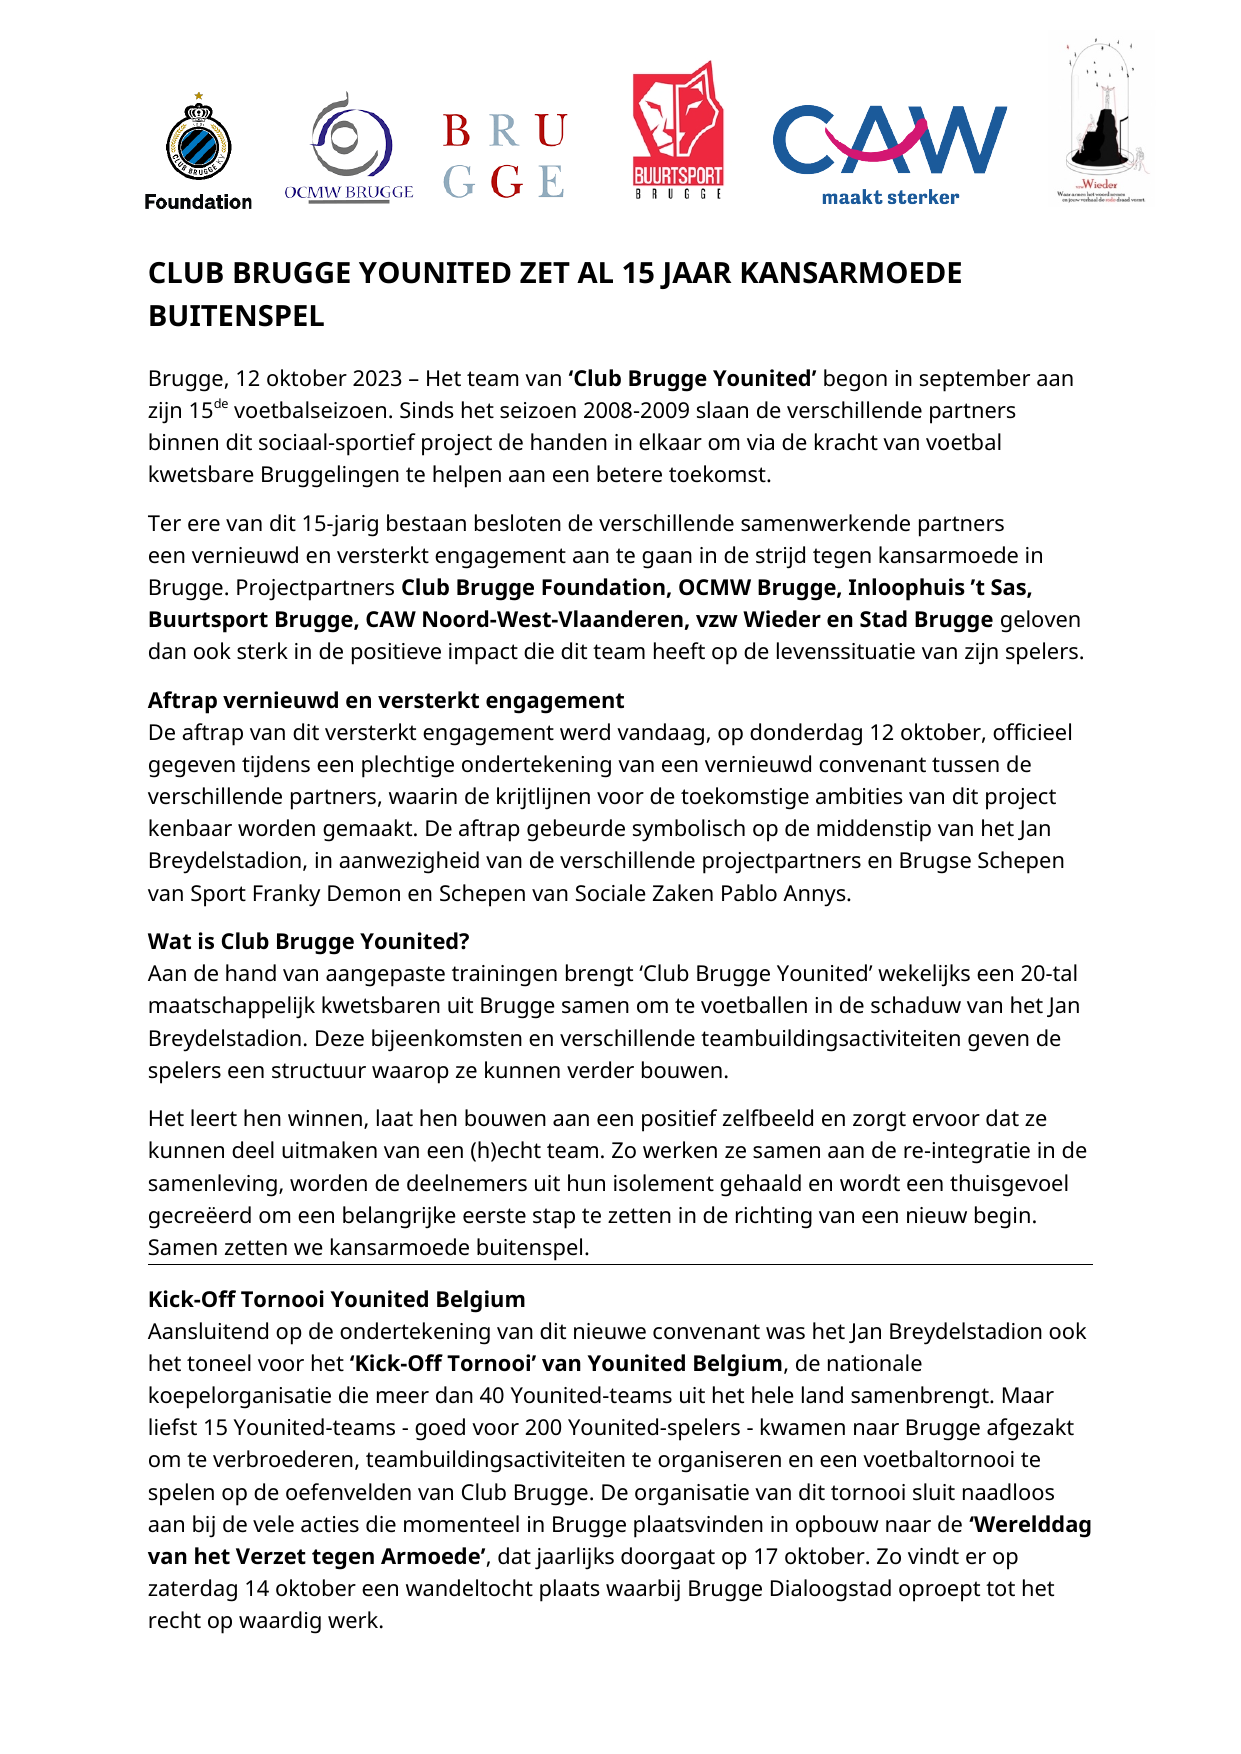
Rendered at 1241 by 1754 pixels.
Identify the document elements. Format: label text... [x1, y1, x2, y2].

text Wat is Club Brugge Younited? Aan de hand van aangepaste trainingen brengt ‘Club Brugge Younited’ wekelijks een 20-tal maatschappelijk kwetsbaren uit Brugge samen om te voetballen in de schaduw van het Jan Breydelstadion. Deze bijeenkomsten en verschillende teambuildingsactiviteiten geven de spelers een structuur waarop ze kunnen verder bouwen. [148, 926, 1093, 1084]
text Club Brugge Younited zet al 15 jaar kansarmoede buitenspel [148, 252, 1093, 335]
text Brugge, 12 oktober 2023 – Het team van ‘Club Brugge Younited’ begon in september aan zijn 15de voetbalseizoen. Sinds het seizoen 2008-2009 slaan de verschillende partners binnen dit sociaal-sportief project de handen in elkaar om via de kracht van voetbal kwetsbare Bruggelingen te helpen aan een betere toekomst. [148, 363, 1093, 489]
picture [281, 86, 571, 209]
text Kick-Off Tornooi Younited Belgium Aansluitend op de ondertekening van dit nieuwe convenant was het Jan Breydelstadion ook het toneel voor het ‘Kick-Off Tornooi’ van Younited Belgium, de nationale koepelorganisatie die meer dan 40 Younited-teams uit het hele land samenbrengt. Maar liefst 15 Younited-teams - goed voor 200 Younited-spelers - kwamen naar Brugge afgezakt om te verbroederen, teambuildingsactiviteiten te organiseren en een voetbaltornooi te spelen op de oefenvelden van Club Brugge. De organisatie van dit tornooi sluit naadloos aan bij de vele acties die momenteel in Brugge plaatsvinden in opbouw naar de ‘Werelddag van het Verzet tegen Armoede’, dat jaarlijks doorgaat op 17 oktober. Zo vindt er op zaterdag 14 oktober een wandeltocht plaats waarbij Brugge Dialoogstad oproept tot het recht op waardig werk. [148, 1284, 1093, 1635]
picture [605, 57, 752, 208]
picture [773, 105, 1008, 208]
text Ter ere van dit 15-jarig bestaan besloten de verschillende samenwerkende partners een vernieuwd en versterkt engagement aan te gaan in de strijd tegen kansarmoede in Brugge. Projectpartners Club Brugge Foundation, OCMW Brugge, Inloophuis ’t Sas, Buurtsport Brugge, CAW Noord-West-Vlaanderen, vzw Wieder en Stad Brugge geloven dan ook sterk in de positieve impact die dit team heeft op de levenssituatie van zijn spelers. [148, 508, 1093, 666]
text Aftrap vernieuwd en versterkt engagement De aftrap van dit versterkt engagement werd vandaag, op donderdag 12 oktober, officieel gegeven tijdens een plechtige ondertekening van een vernieuwd convenant tussen de verschillende partners, waarin de krijtlijnen voor de toekomstige ambities van dit project kenbaar worden gemaakt. De aftrap gebeurde symbolisch op de middenstip van het Jan Breydelstadion, in aanwezigheid van de verschillende projectpartners en Brugse Schepen van Sport Franky Demon en Schepen van Sociale Zaken Pablo Annys. [148, 685, 1093, 907]
text Het leert hen winnen, laat hen bouwen aan een positief zelfbeeld en zorgt ervoor dat ze kunnen deel uitmaken van een (h)echt team. Zo werken ze samen aan de re-integratie in de samenleving, worden de deelnemers uit hun isolement gehaald en wordt een thuisgevoel gecreëerd om een belangrijke eerste stap te zetten in de richting van een nieuw begin. Samen zetten we kansarmoede buitenspel. [148, 1103, 1093, 1264]
picture [1047, 30, 1157, 207]
picture [145, 92, 252, 209]
